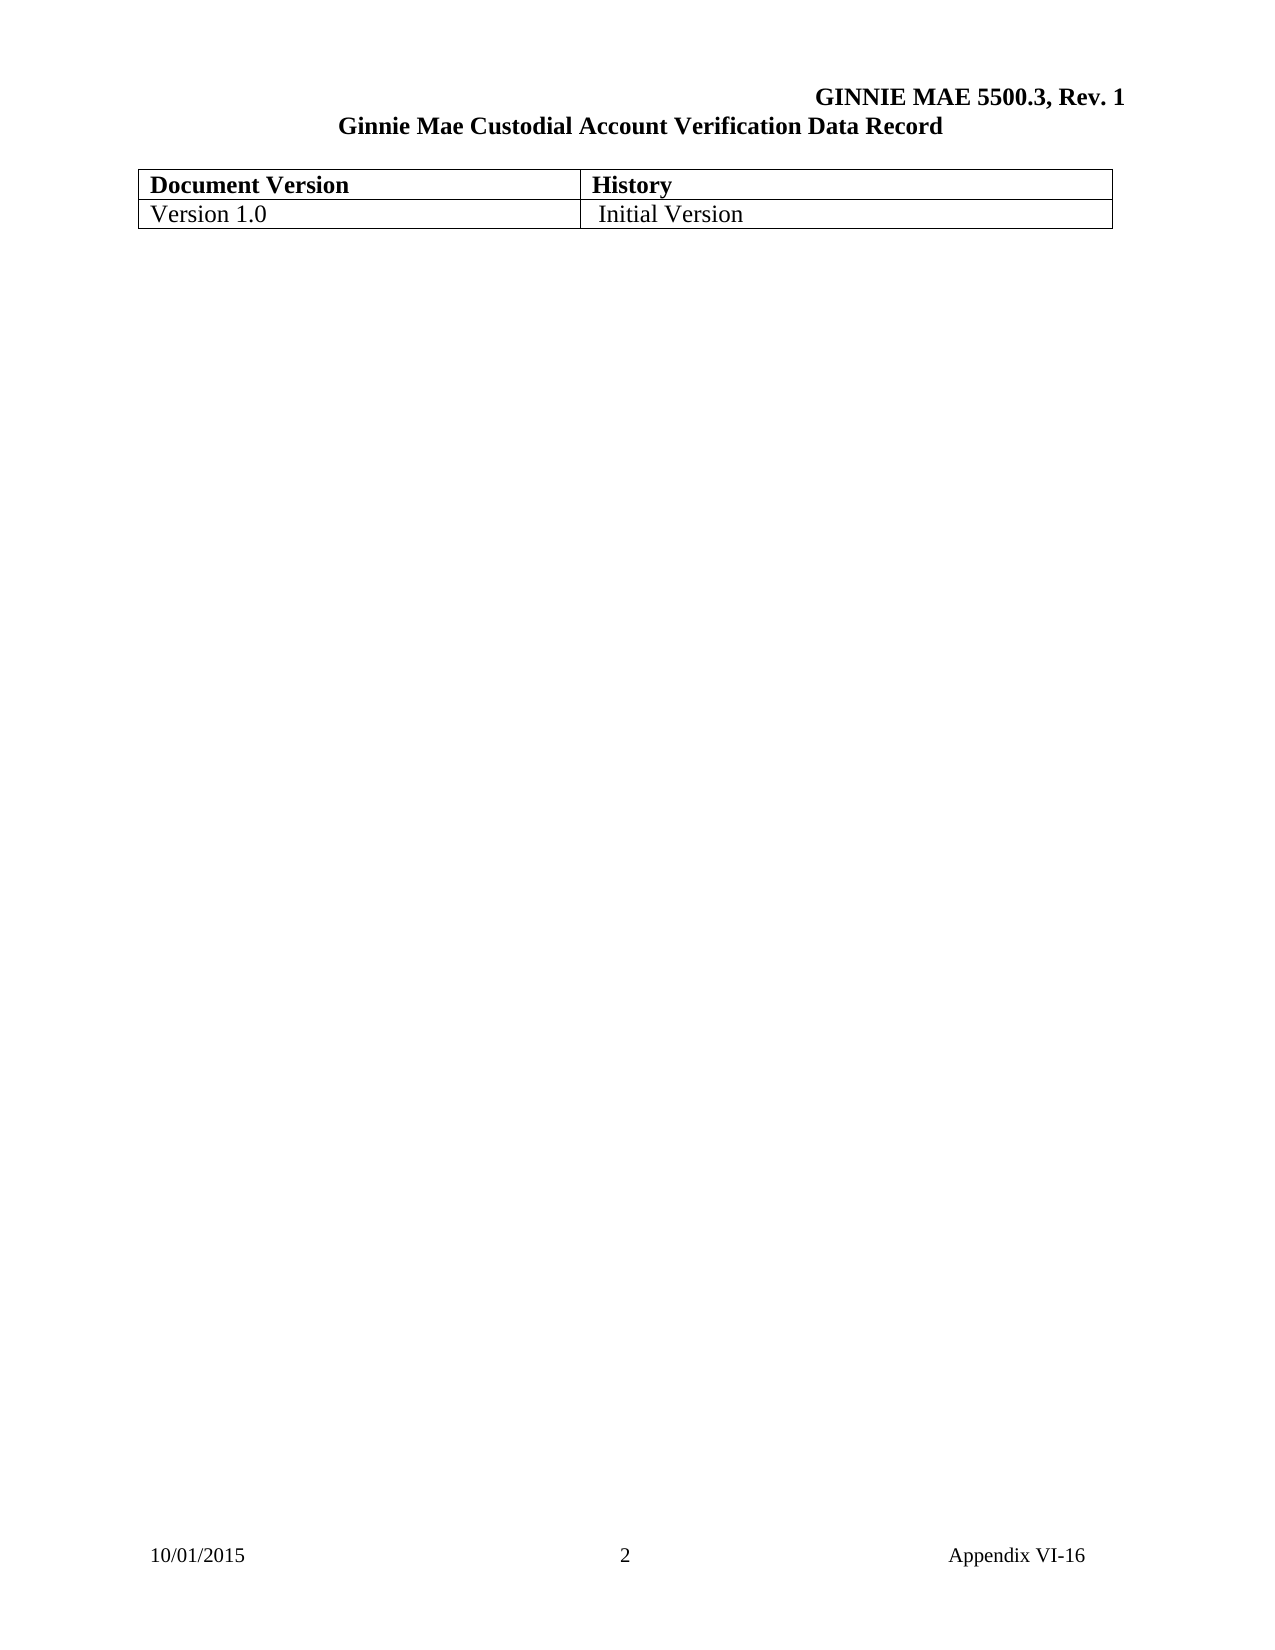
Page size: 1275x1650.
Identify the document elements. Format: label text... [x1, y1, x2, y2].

text Ginnie Mae Custodial Account Verification Data Record [150, 111, 1125, 140]
table_cell Version 1.0 [139, 200, 580, 228]
table_header Document Version [139, 170, 580, 198]
table_header History [581, 170, 1112, 198]
table_cell Initial Version [581, 200, 1112, 228]
